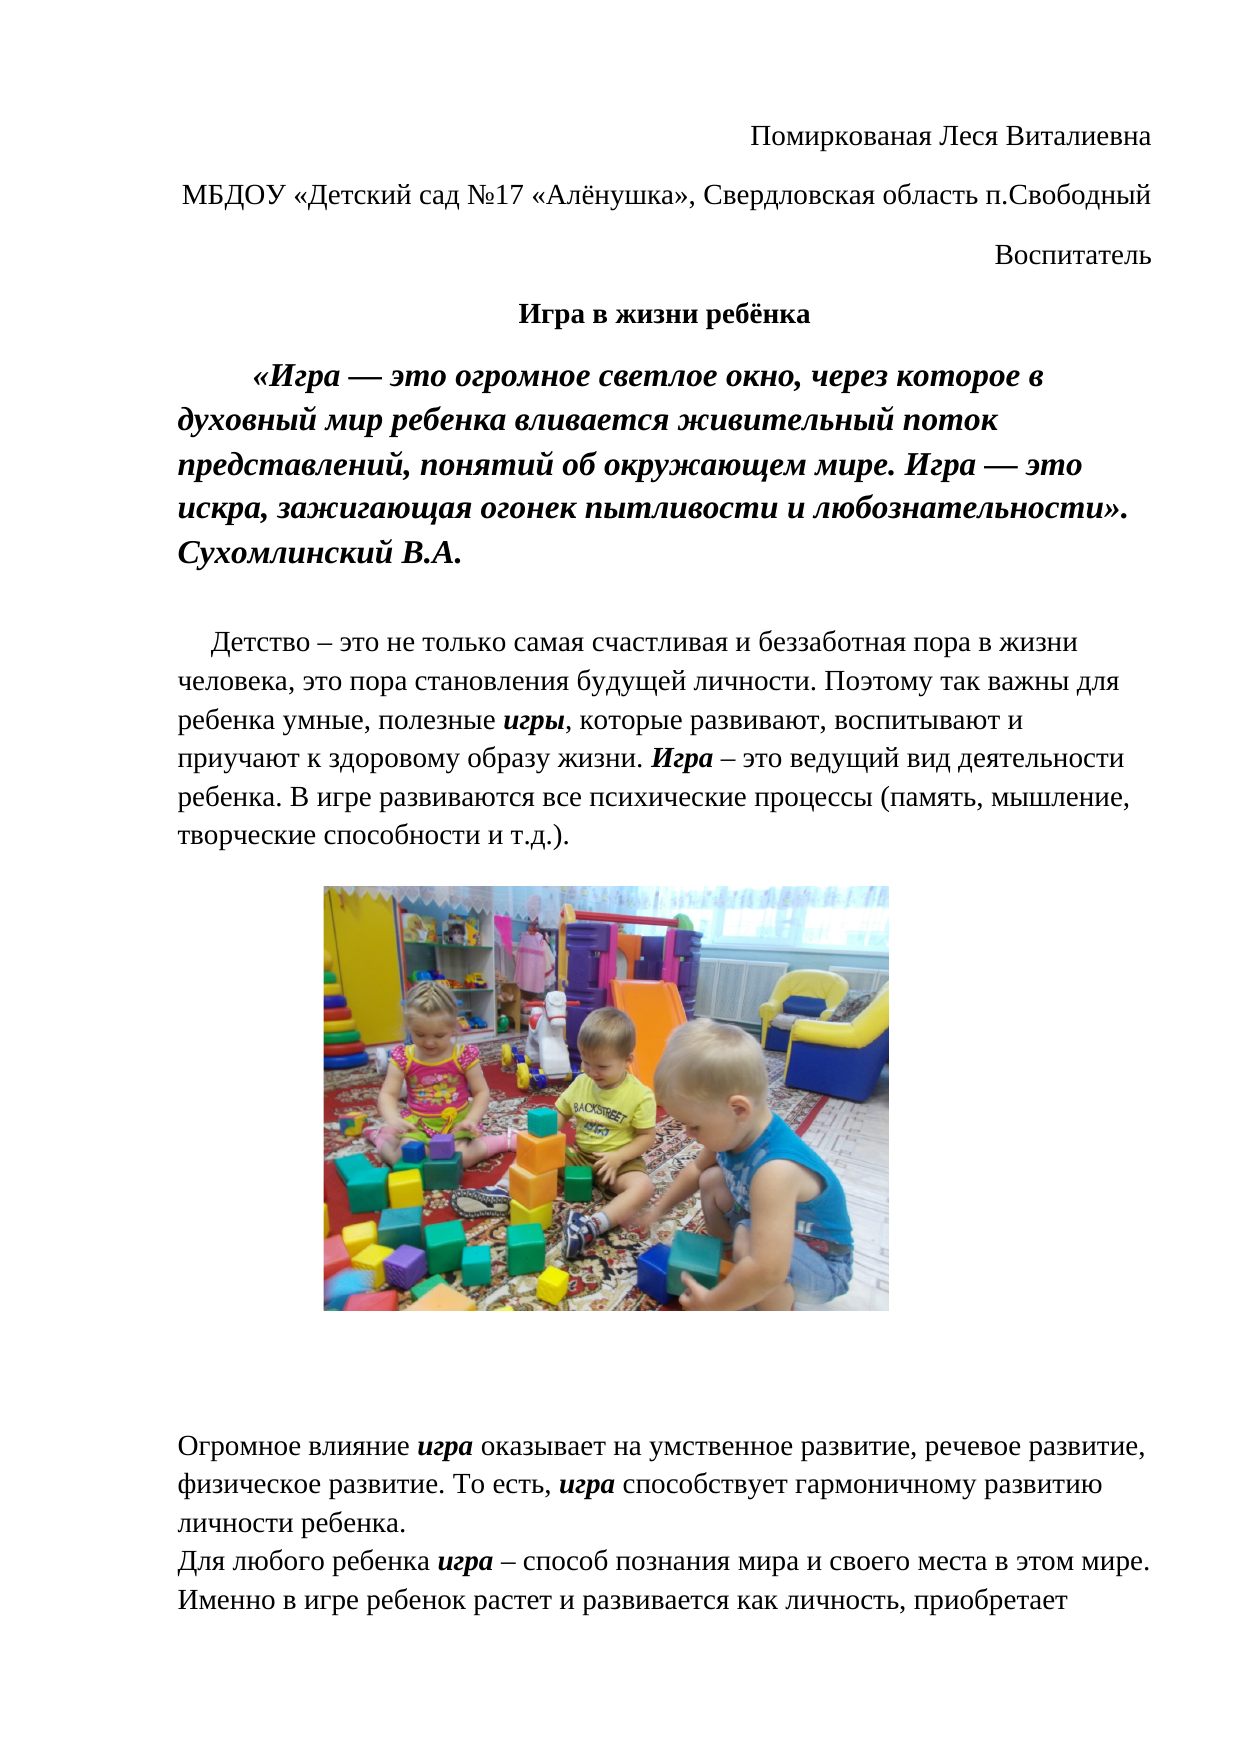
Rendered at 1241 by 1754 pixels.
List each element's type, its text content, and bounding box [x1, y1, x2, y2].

text МБДОУ «Детский сад №17 «Алёнушка», Свердловская область п.Свободный [177, 177, 1152, 211]
text Воспитатель [177, 237, 1152, 270]
text «Игра — это огромное светлое окно, через которое в духовный мир ребенка вливается живительный поток представлений, понятий об окружающем мире. Игра — это искра, зажигающая огонек пытливости и любознательности». Сухомлинский В.А. Детство – это не только самая счастливая и беззаботная пора в жизни человека, это пора становления будущей личности. Поэтому так важны для ребенка умные, полезные игры, которые развивают, воспитывают и приучают к здоровому образу жизни. Игра – это ведущий вид деятельности ребенка. В игре развиваются все психические процессы (память, мышление, творческие способности и т.д.). [177, 356, 1152, 851]
text Игра в жизни ребёнка [177, 296, 1152, 330]
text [177, 1428, 1152, 1616]
text Помиркованая Леся Виталиевна [177, 118, 1152, 152]
picture [323, 886, 889, 1311]
